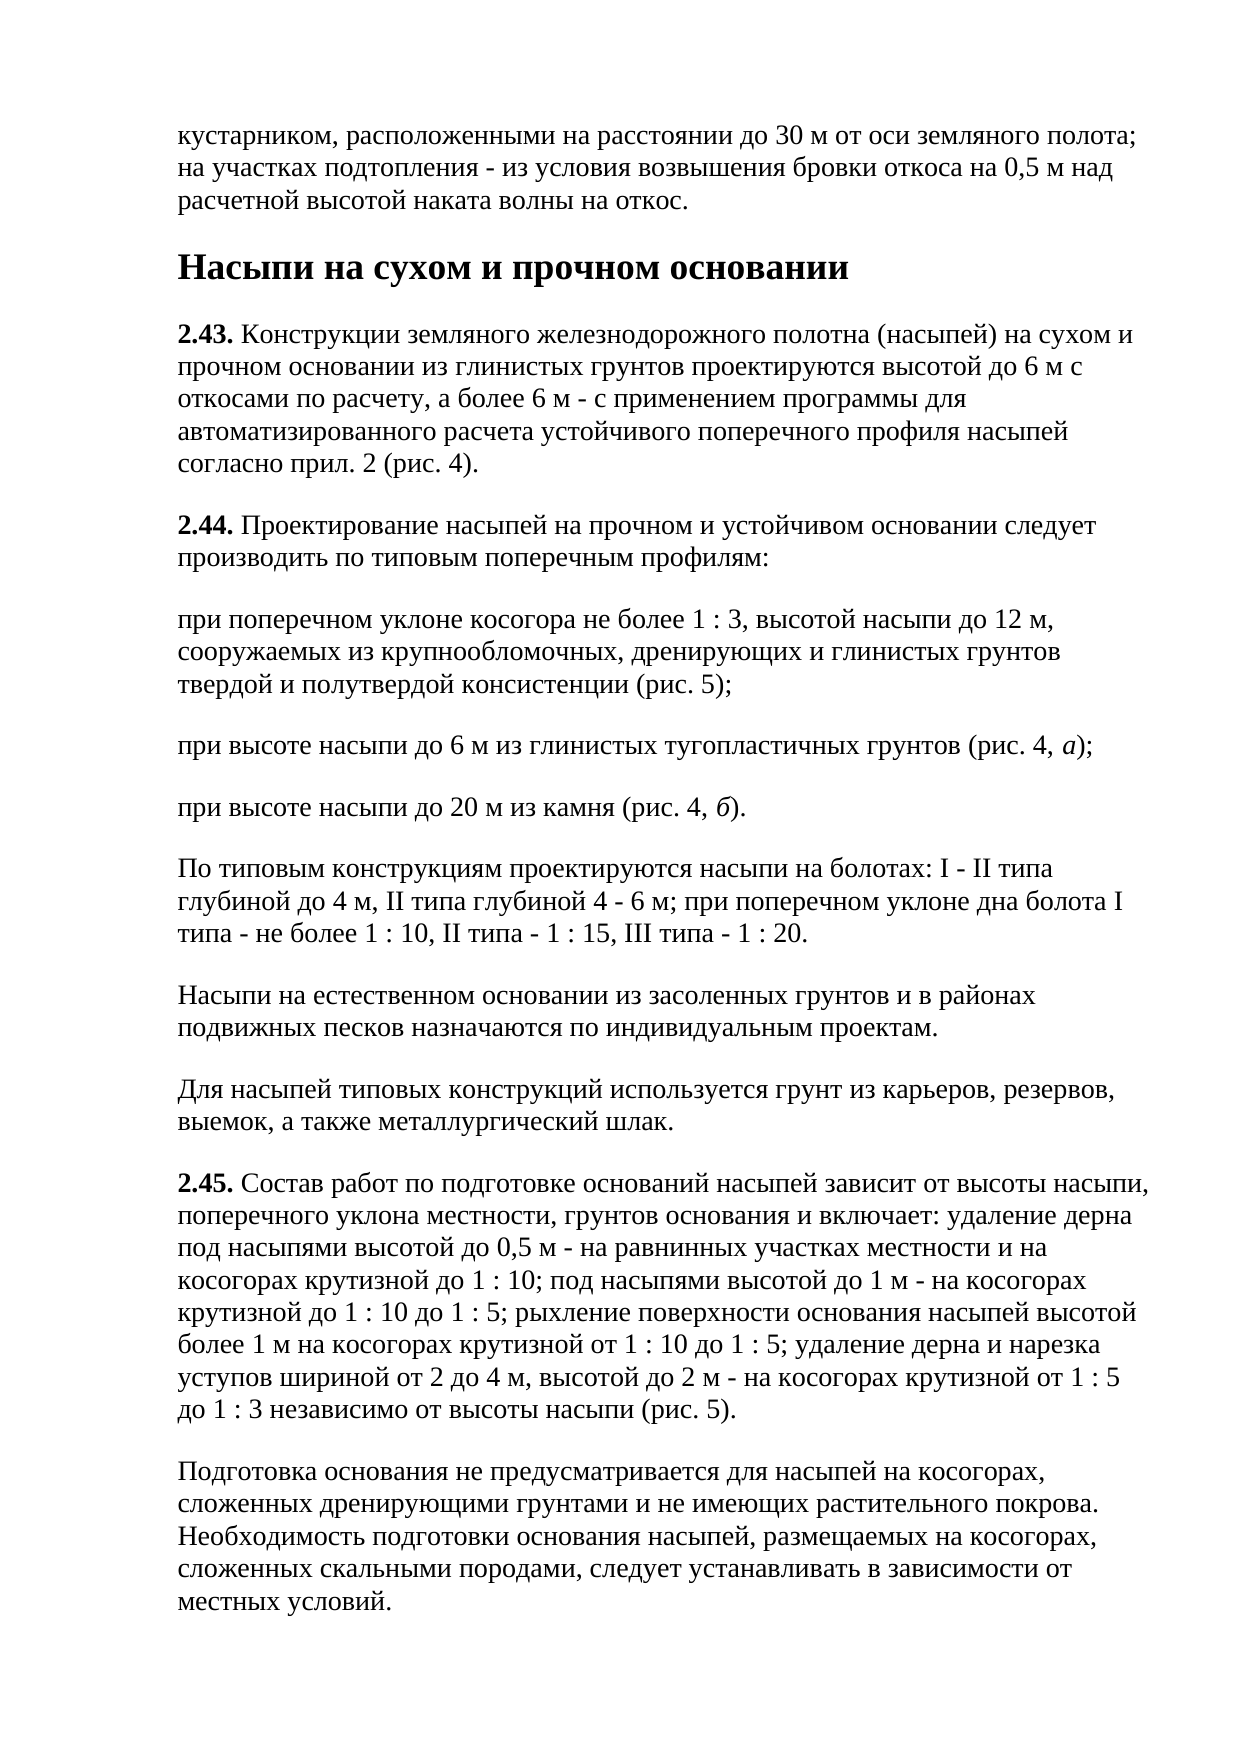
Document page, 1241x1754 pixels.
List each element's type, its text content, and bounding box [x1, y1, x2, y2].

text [177, 118, 1152, 215]
text Для насыпей типовых конструкций используется грунт из карьеров, резервов, выемок, а также металлургический шлак. [177, 1072, 1152, 1136]
text Подготовка основания не предусматривается для насыпей на косогорах, сложенных дренирующими грунтами и не имеющих растительного покрова. Необходимость подготовки основания насыпей, размещаемых на косогорах, сложенных скальными породами, следует устанавливать в зависимости от местных условий. [177, 1454, 1152, 1616]
text при высоте насыпи до 6 м из глинистых тугопластичных грунтов (рис. 4, а); [177, 728, 1152, 761]
text 2.45. Состав работ по подготовке оснований насыпей зависит от высоты насыпи, поперечного уклона местности, грунтов основания и включает: удаление дерна под насыпями высотой до 0,5 м - на равнинных участках местности и на косогорах крутизной до 1 : 10; под насыпями высотой до 1 м - на косогорах крутизной до 1 : 10 до 1 : 5; рыхление поверхности основания насыпей высотой более 1 м на косогорах крутизной от 1 : 10 до 1 : 5; удаление дерна и нарезка уступов шириной от 2 до 4 м, высотой до 2 м - на косогорах крутизной от 1 : 5 до 1 : 3 независимо от высоты насыпи (рис. 5). [177, 1166, 1152, 1425]
text Насыпи на сухом и прочном основании [177, 244, 1152, 288]
text при высоте насыпи до 20 м из камня (рис. 4, б). [177, 790, 1152, 822]
text 2.43. Конструкции земляного железнодорожного полотна (насыпей) на сухом и прочном основании из глинистых грунтов проектируются высотой до 6 м с откосами по расчету, а более 6 м - с применением программы для автоматизированного расчета устойчивого поперечного профиля насыпей согласно прил. 2 (рис. 4). [177, 317, 1152, 479]
text 2.44. Проектирование насыпей на прочном и устойчивом основании следует производить по типовым поперечным профилям: [177, 508, 1152, 573]
text Насыпи на естественном основании из засоленных грунтов и в районах подвижных песков назначаются по индивидуальным проектам. [177, 978, 1152, 1042]
text По типовым конструкциям проектируются насыпи на болотах: I - II типа глубиной до 4 м, II типа глубиной 4 - 6 м; при поперечном уклоне дна болота I типа - не более 1 : 10, II типа - 1 : 15, III типа - 1 : 20. [177, 851, 1152, 948]
text при поперечном уклоне косогора не более 1 : 3, высотой насыпи до 12 м, сооружаемых из крупнообломочных, дренирующих и глинистых грунтов твердой и полутвердой консистенции (рис. 5); [177, 602, 1152, 699]
